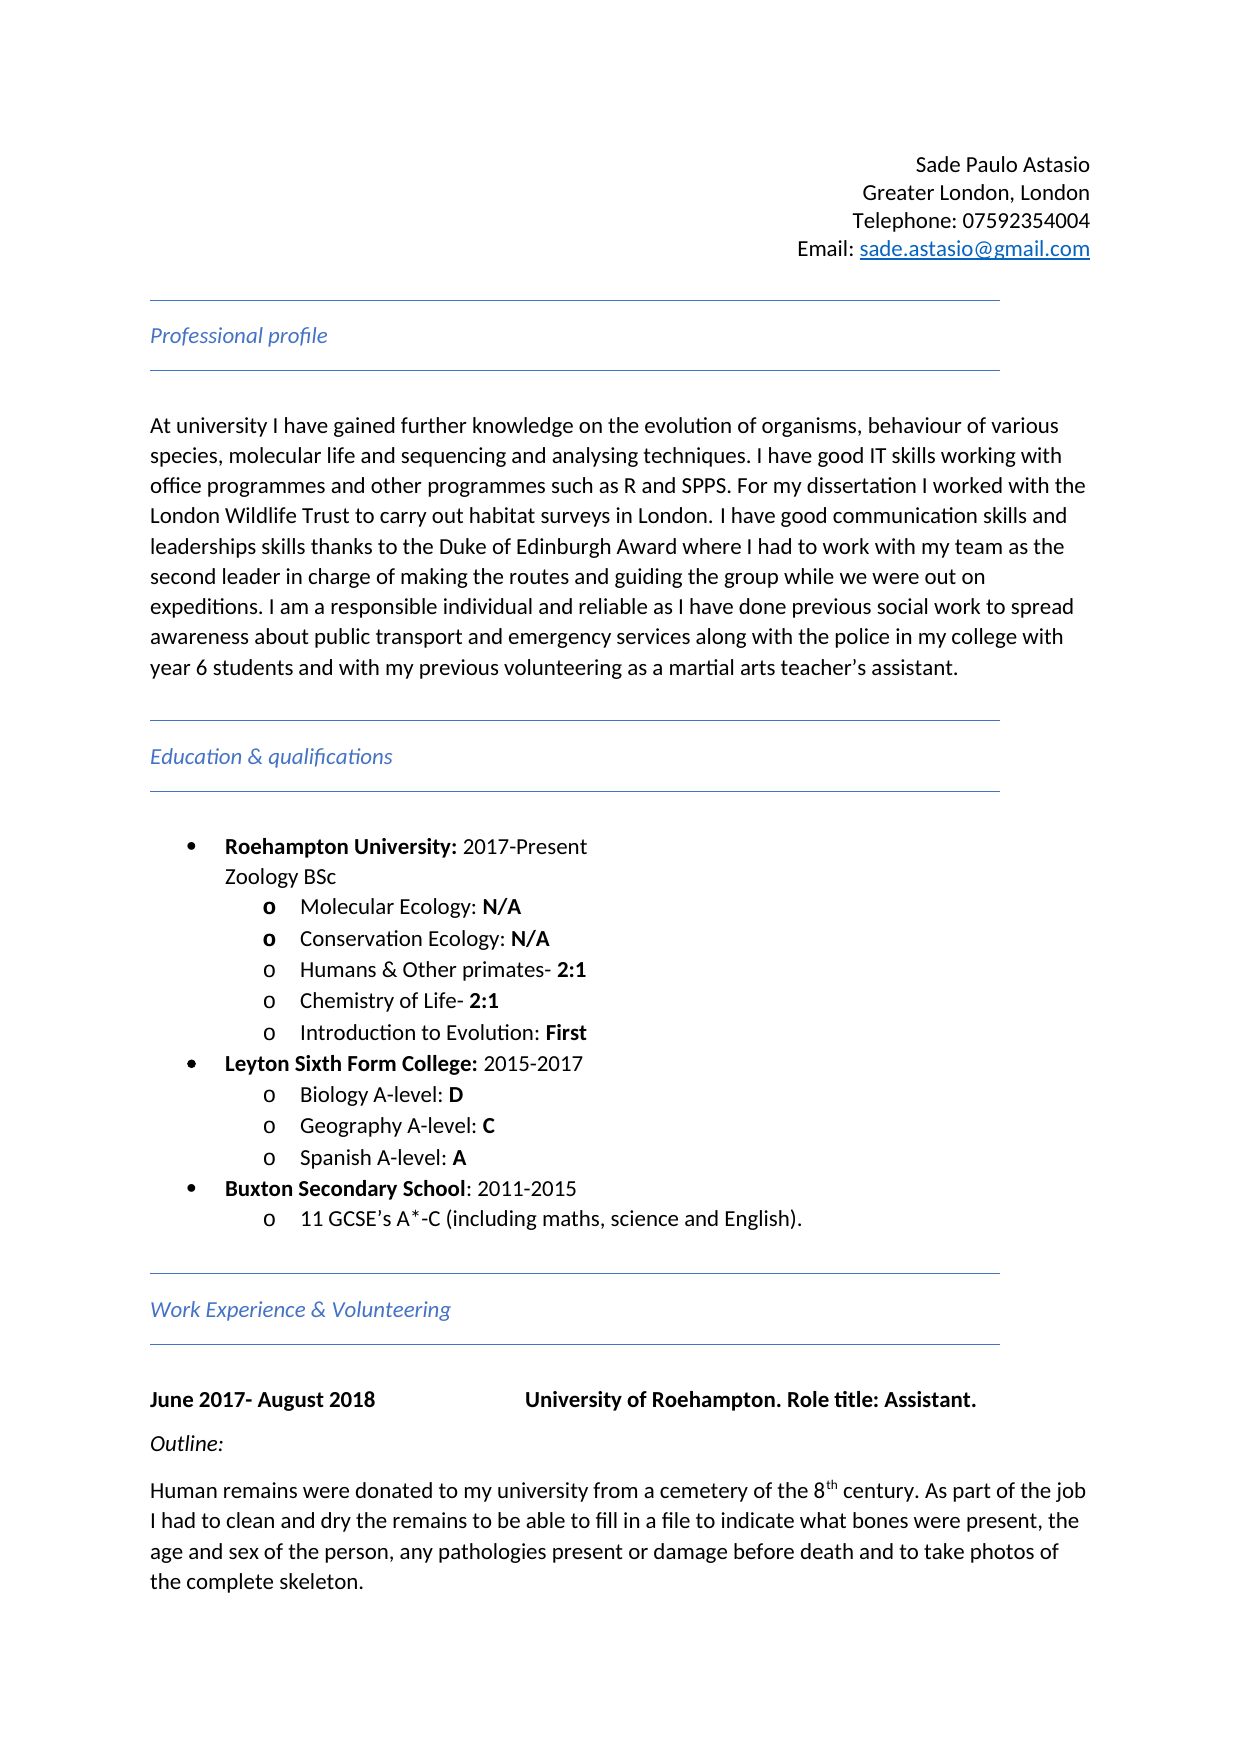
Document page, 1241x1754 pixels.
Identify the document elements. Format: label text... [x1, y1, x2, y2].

text Professional profile [150, 301, 1000, 370]
list Zoology BSc [225, 862, 1090, 890]
text Human remains were donated to my university from a cemetery of the 8th century. As part of the job I had to clean and dry the remains to be able to fill in a file to indicate what bones were present, the age and sex of the person, any pathologies present or damage before death and to take photos of the complete skeleton. [150, 1476, 1090, 1595]
text Outline: [150, 1429, 1090, 1457]
list Geography A-level: C [262, 1111, 1090, 1140]
list Chemistry of Life- 2:1 [262, 987, 1090, 1016]
list Roehampton University: 2017-Present [187, 832, 1090, 860]
text Telephone: 07592354004 [150, 206, 1090, 234]
list Biology A-level: D [262, 1080, 1090, 1109]
text Education & qualifications [150, 721, 1000, 791]
text Work Experience & Volunteering [150, 1274, 1000, 1344]
text Email: sade.astasio@gmail.com [150, 234, 1090, 262]
text Greater London, London [150, 178, 1090, 206]
list Spanish A-level: A [262, 1143, 1090, 1172]
list 11 GCSE’s A*-C (including maths, science and English). [262, 1204, 1090, 1233]
list Introduction to Evolution: First [262, 1018, 1090, 1047]
text Sade Paulo Astasio [150, 150, 1090, 178]
list Leyton Sixth Form College: 2015-2017 [187, 1049, 1090, 1078]
text June 2017- August 2018 University of Roehampton. Role title: Assistant. [150, 1385, 1090, 1413]
text At university I have gained further knowledge on the evolution of organisms, behaviour of various species, molecular life and sequencing and analysing techniques. I have good IT skills working with office programmes and other programmes such as R and SPPS. For my dissertation I worked with the London Wildlife Trust to carry out habitat surveys in London. I have good communication skills and leaderships skills thanks to the Duke of Edinburgh Award where I had to work with my team as the second leader in charge of making the routes and guiding the group while we were out on expeditions. I am a responsible individual and reliable as I have done previous social work to spread awareness about public transport and emergency services along with the police in my college with year 6 students and with my previous volunteering as a martial arts teacher’s assistant. [150, 411, 1090, 681]
list Buxton Secondary School: 2011-2015 [187, 1174, 1090, 1202]
list Molecular Ecology: N/A [262, 892, 1090, 921]
list Humans & Other primates- 2:1 [262, 955, 1090, 984]
list Conservation Ecology: N/A [262, 924, 1090, 953]
